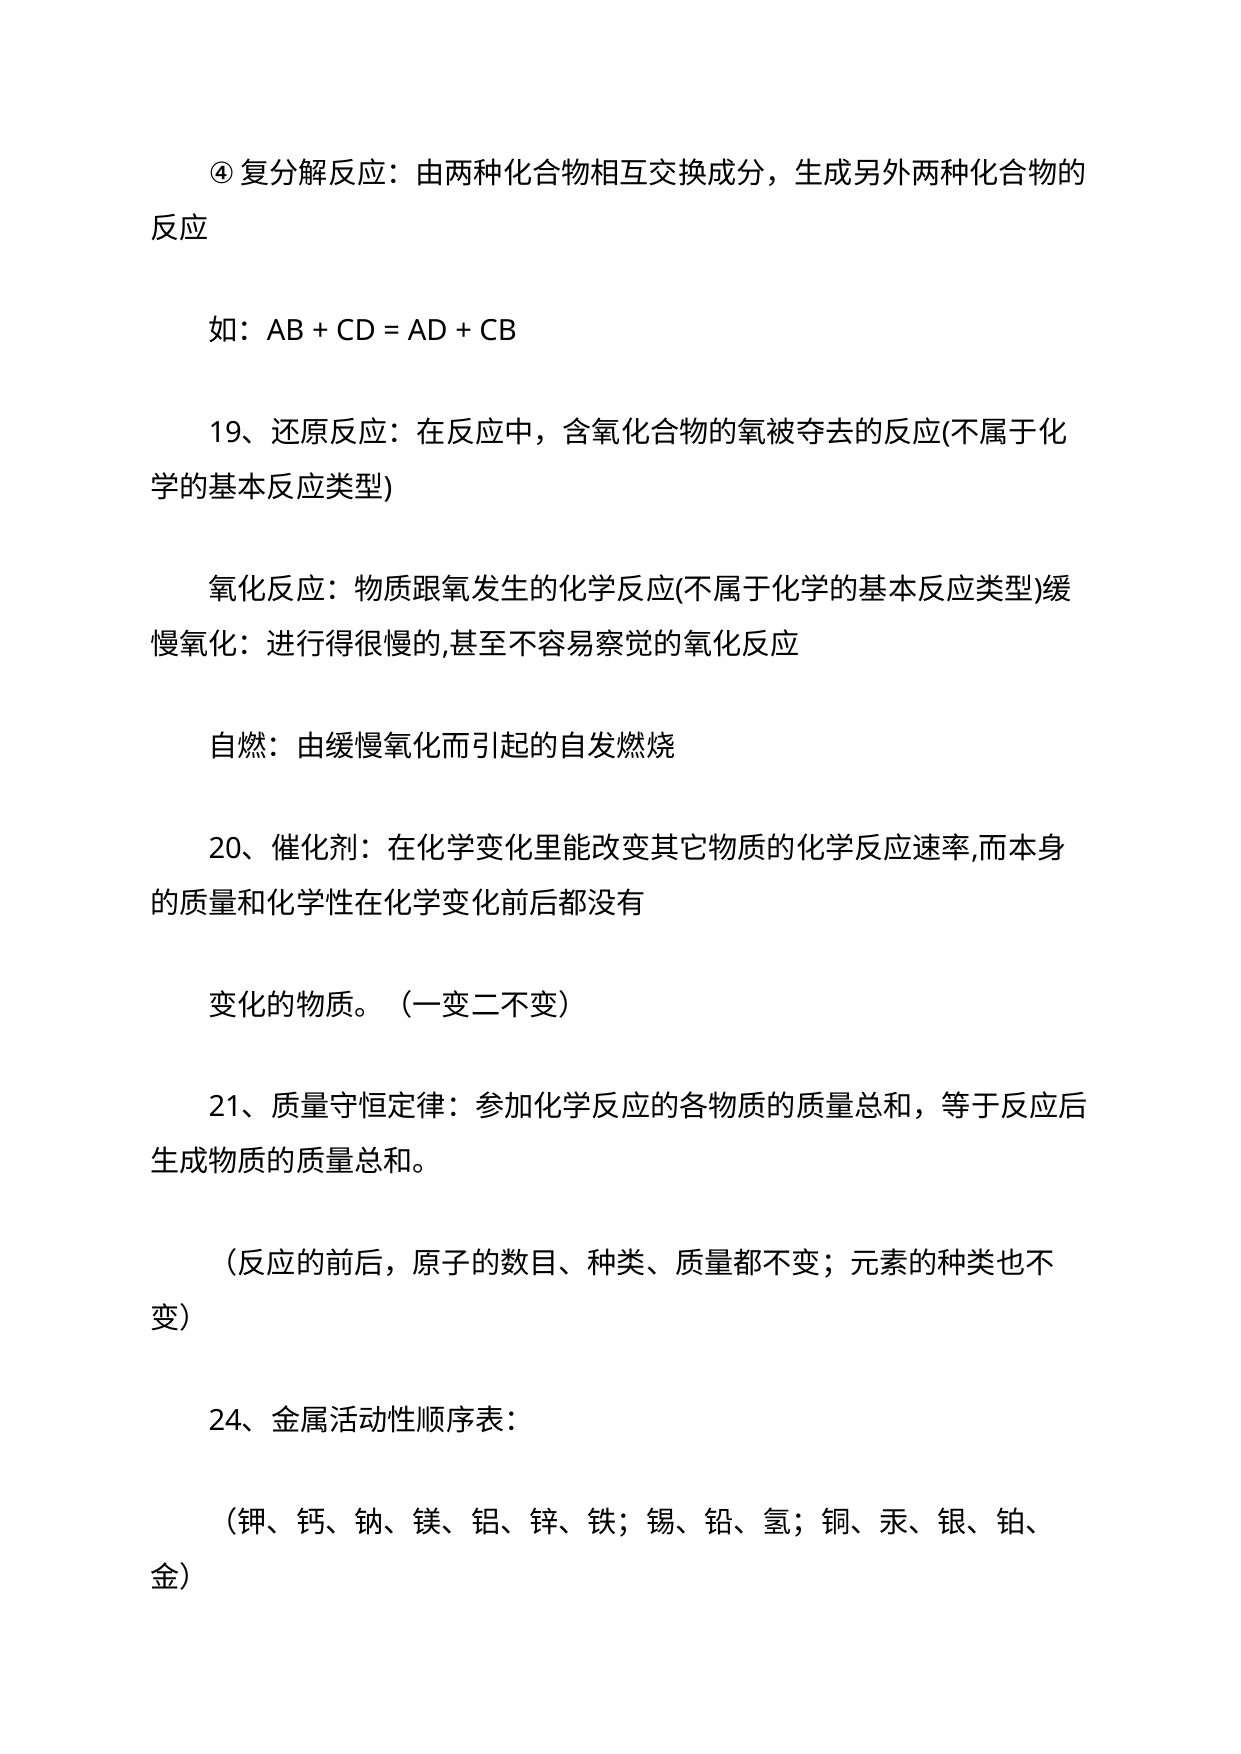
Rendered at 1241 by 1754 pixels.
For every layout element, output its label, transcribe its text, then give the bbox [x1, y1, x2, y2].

text 氧化反应：物质跟氧发生的化学反应(不属于化学的基本反应类型)缓慢氧化：进行得很慢的,甚至不容易察觉的氧化反应 [150, 566, 1090, 663]
text （钾、钙、钠、镁、铝、锌、铁；锡、铅、氢；铜、汞、银、铂、金） [150, 1498, 1090, 1596]
text 24、金属活动性顺序表： [150, 1396, 1090, 1439]
text （反应的前后，原子的数目、种类、质量都不变；元素的种类也不变） [150, 1240, 1090, 1337]
text 如：AB + CD = AD + CB [150, 307, 1090, 349]
text 自燃：由缓慢氧化而引起的自发燃烧 [150, 723, 1090, 765]
text 21、质量守恒定律：参加化学反应的各物质的质量总和，等于反应后生成物质的质量总和。 [150, 1083, 1090, 1180]
text 19、还原反应：在反应中，含氧化合物的氧被夺去的反应(不属于化学的基本反应类型) [150, 409, 1090, 506]
text ④复分解反应：由两种化合物相互交换成分，生成另外两种化合物的反应 [150, 150, 1090, 247]
text 变化的物质。（一变二不变） [150, 981, 1090, 1023]
text 20、催化剂：在化学变化里能改变其它物质的化学反应速率,而本身的质量和化学性在化学变化前后都没有 [150, 824, 1090, 922]
